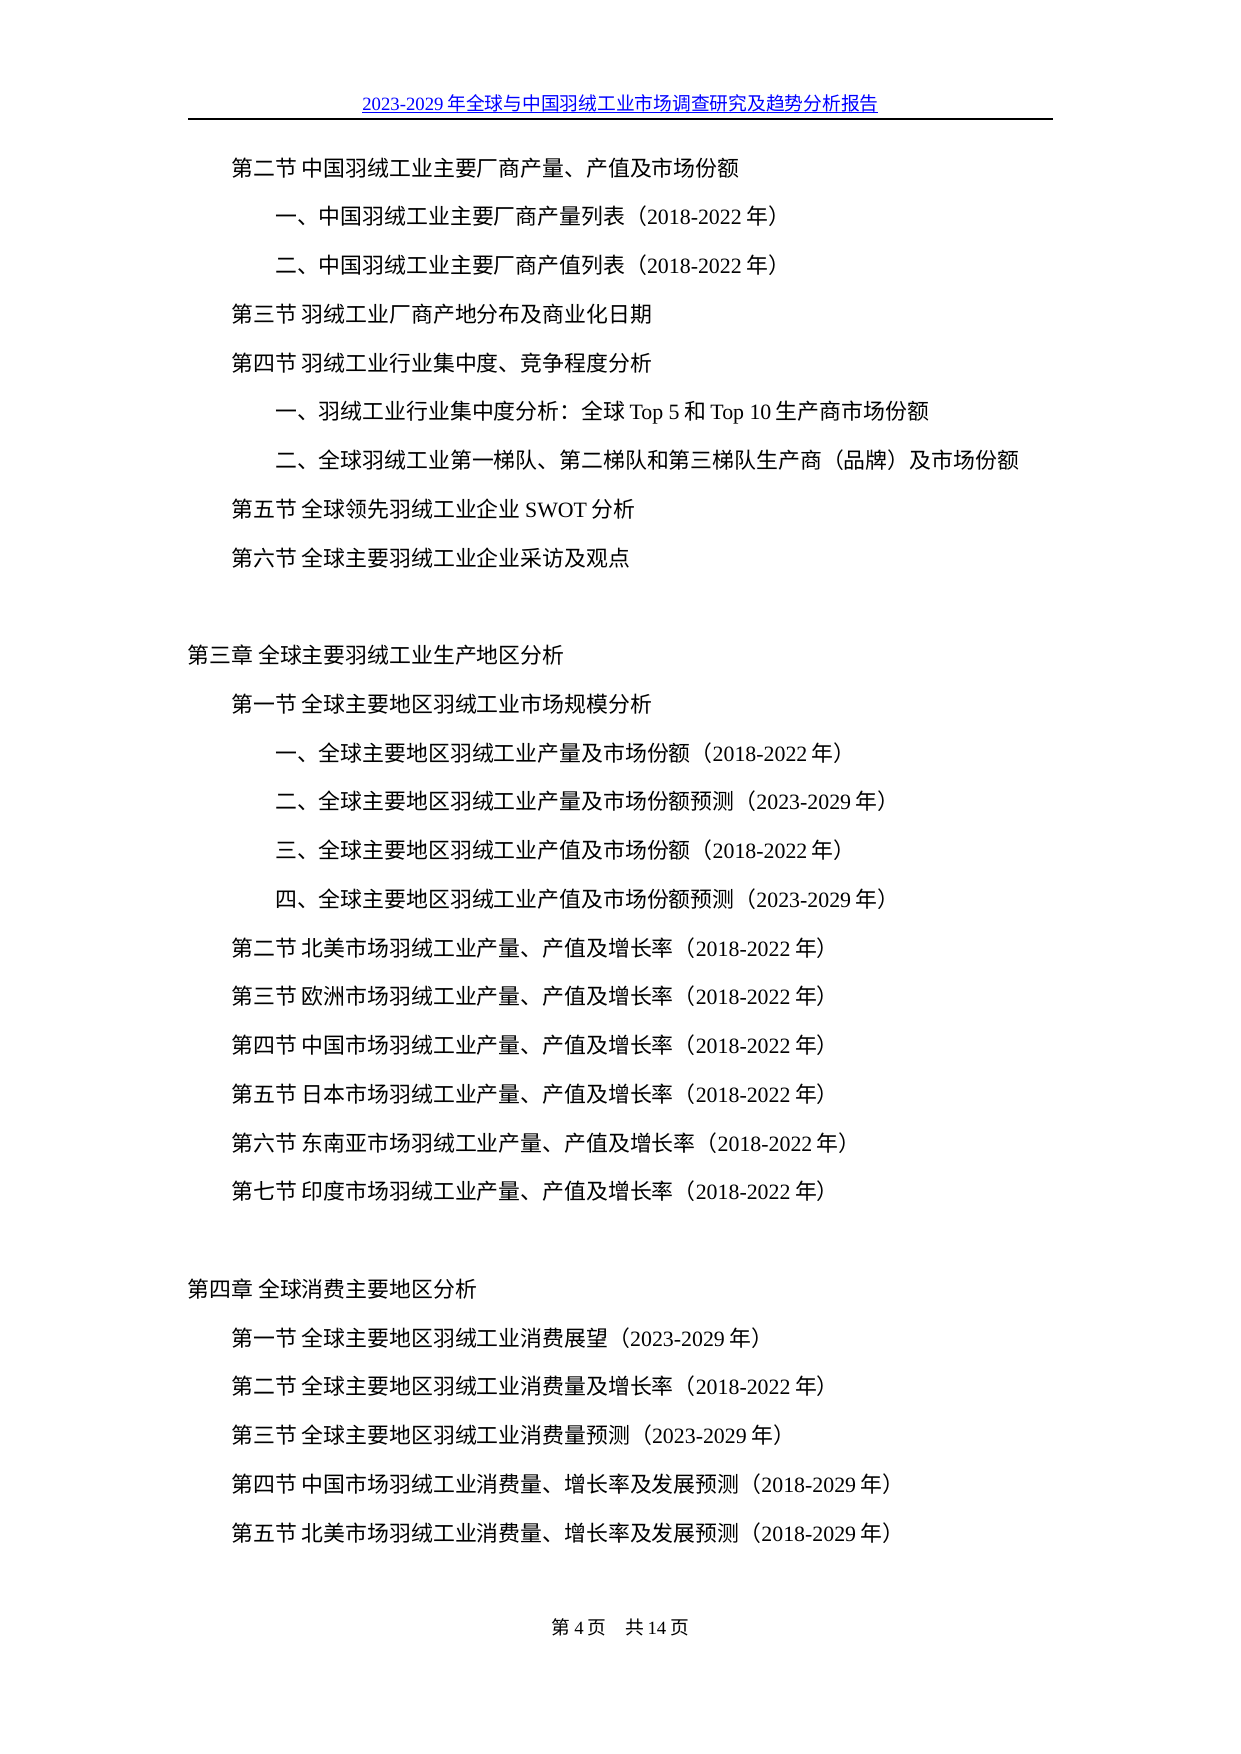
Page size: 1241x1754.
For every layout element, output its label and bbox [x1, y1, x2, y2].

text [187, 150, 1053, 1548]
